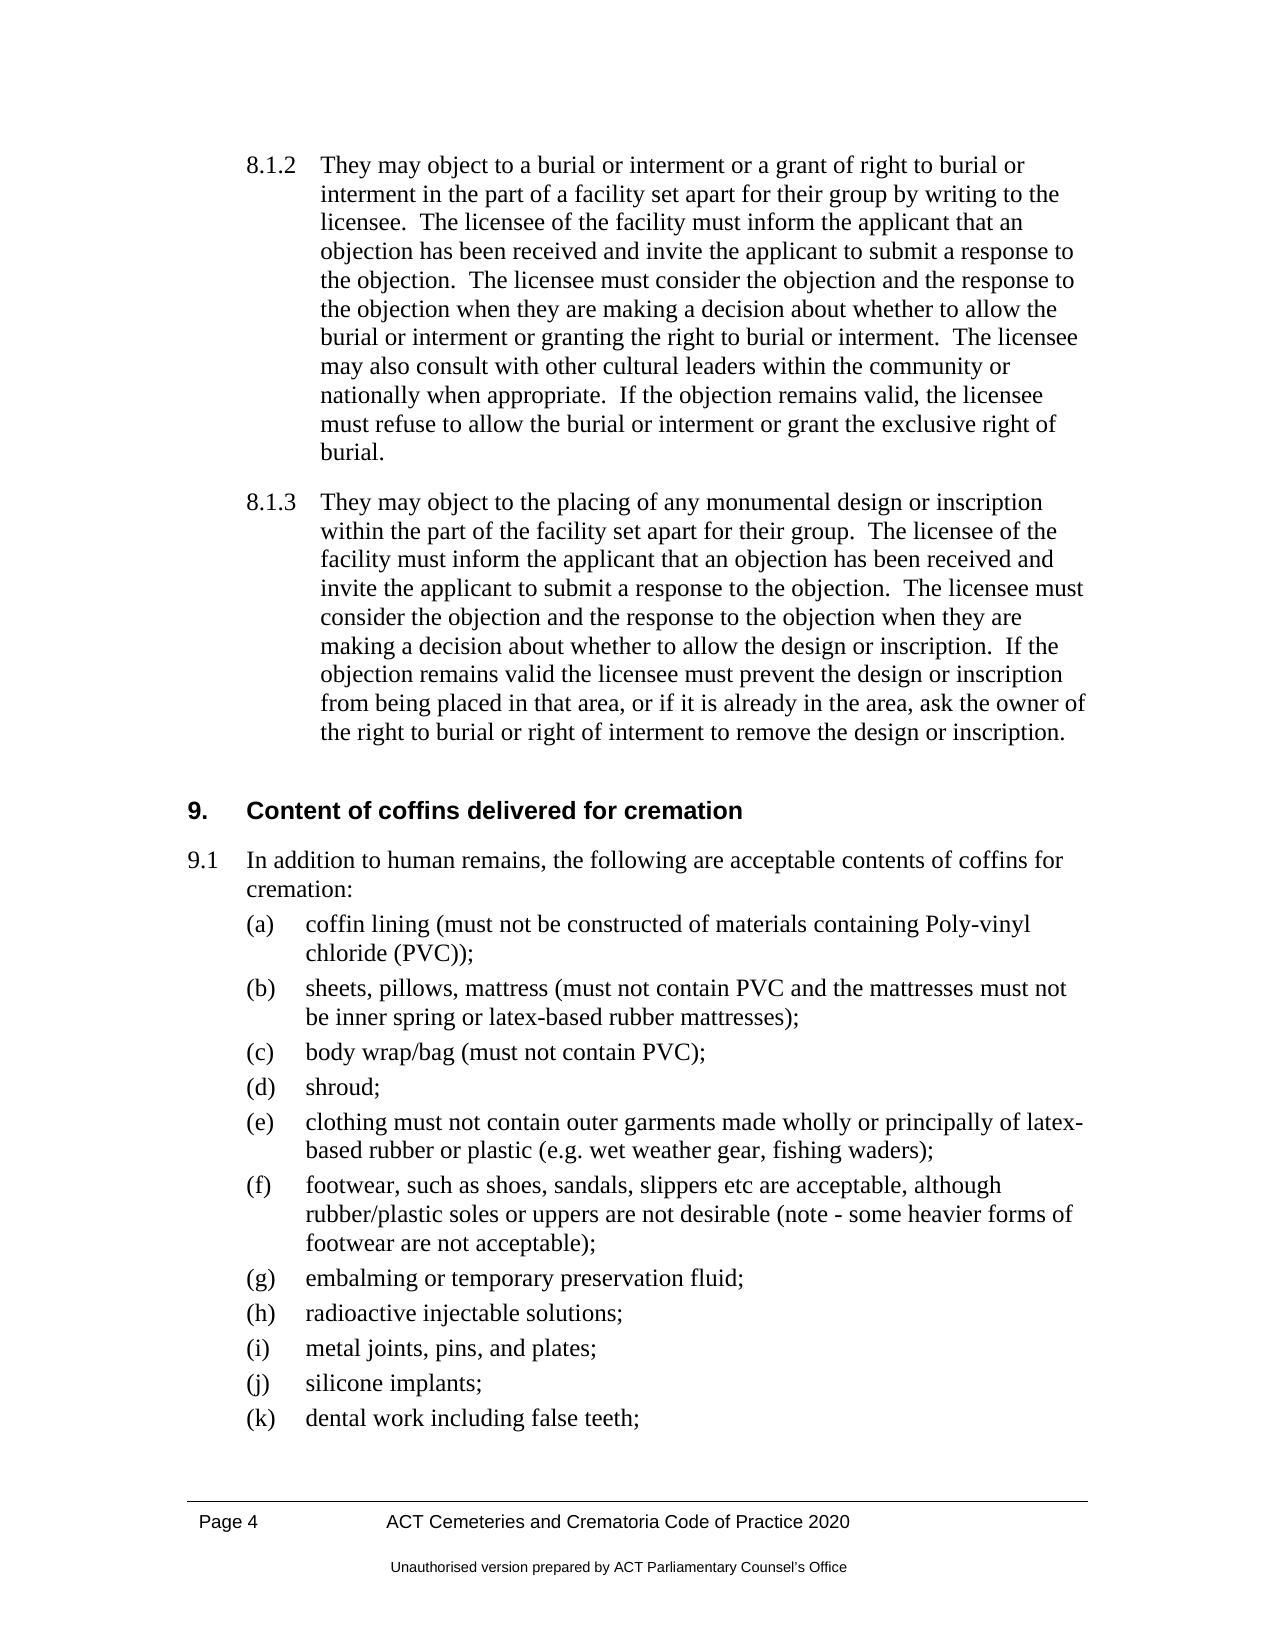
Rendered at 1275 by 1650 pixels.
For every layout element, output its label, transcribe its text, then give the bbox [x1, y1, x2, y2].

text 8.1.2 They may object to a burial or interment or a grant of right to burial or interment in the part of a facility set apart for their group by writing to the licensee. The licensee of the facility must inform the applicant that an objection has been received and invite the applicant to submit a response to the objection. The licensee must consider the objection and the response to the objection when they are making a decision about whether to allow the burial or interment or granting the right to burial or interment. The licensee may also consult with other cultural leaders within the community or nationally when appropriate. If the objection remains valid, the licensee must refuse to allow the burial or interment or grant the exclusive right of burial. [246, 150, 1088, 466]
list (j) silicone implants; [246, 1368, 1088, 1397]
text 8.1.3 They may object to the placing of any monumental design or inscription within the part of the facility set apart for their group. The licensee of the facility must inform the applicant that an objection has been received and invite the applicant to submit a response to the objection. The licensee must consider the objection and the response to the objection when they are making a decision about whether to allow the design or inscription. If the objection remains valid the licensee must prevent the design or inscription from being placed in that area, or if it is already in the area, ask the owner of the right to burial or right of interment to remove the design or inscription. [246, 487, 1088, 746]
text 9.1 In addition to human remains, the following are acceptable contents of coffins for cremation: [187, 845, 1088, 903]
list (c) body wrap/bag (must not contain PVC); [246, 1037, 1088, 1065]
list (b) sheets, pillows, mattress (must not contain PVC and the mattresses must not be inner spring or latex-based rubber mattresses); [246, 973, 1088, 1030]
list (d) shroud; [246, 1072, 1088, 1100]
list (h) radioactive injectable solutions; [246, 1298, 1088, 1327]
list (f) footwear, such as shoes, sandals, slippers etc are acceptable, although rubber/plastic soles or uppers are not desirable (note - some heavier forms of footwear are not acceptable); [246, 1170, 1088, 1257]
list (k) dental work including false teeth; [246, 1403, 1088, 1432]
list (g) embalming or temporary preservation fluid; [246, 1263, 1088, 1292]
list (e) clothing must not contain outer garments made wholly or principally of latex-based rubber or plastic (e.g. wet weather gear, fishing waders); [246, 1107, 1088, 1164]
subtitle 9. Content of coffins delivered for cremation [187, 796, 1088, 824]
list (i) metal joints, pins, and plates; [246, 1333, 1088, 1362]
list (a) coffin lining (must not be constructed of materials containing Poly-vinyl chloride (PVC)); [246, 909, 1088, 967]
